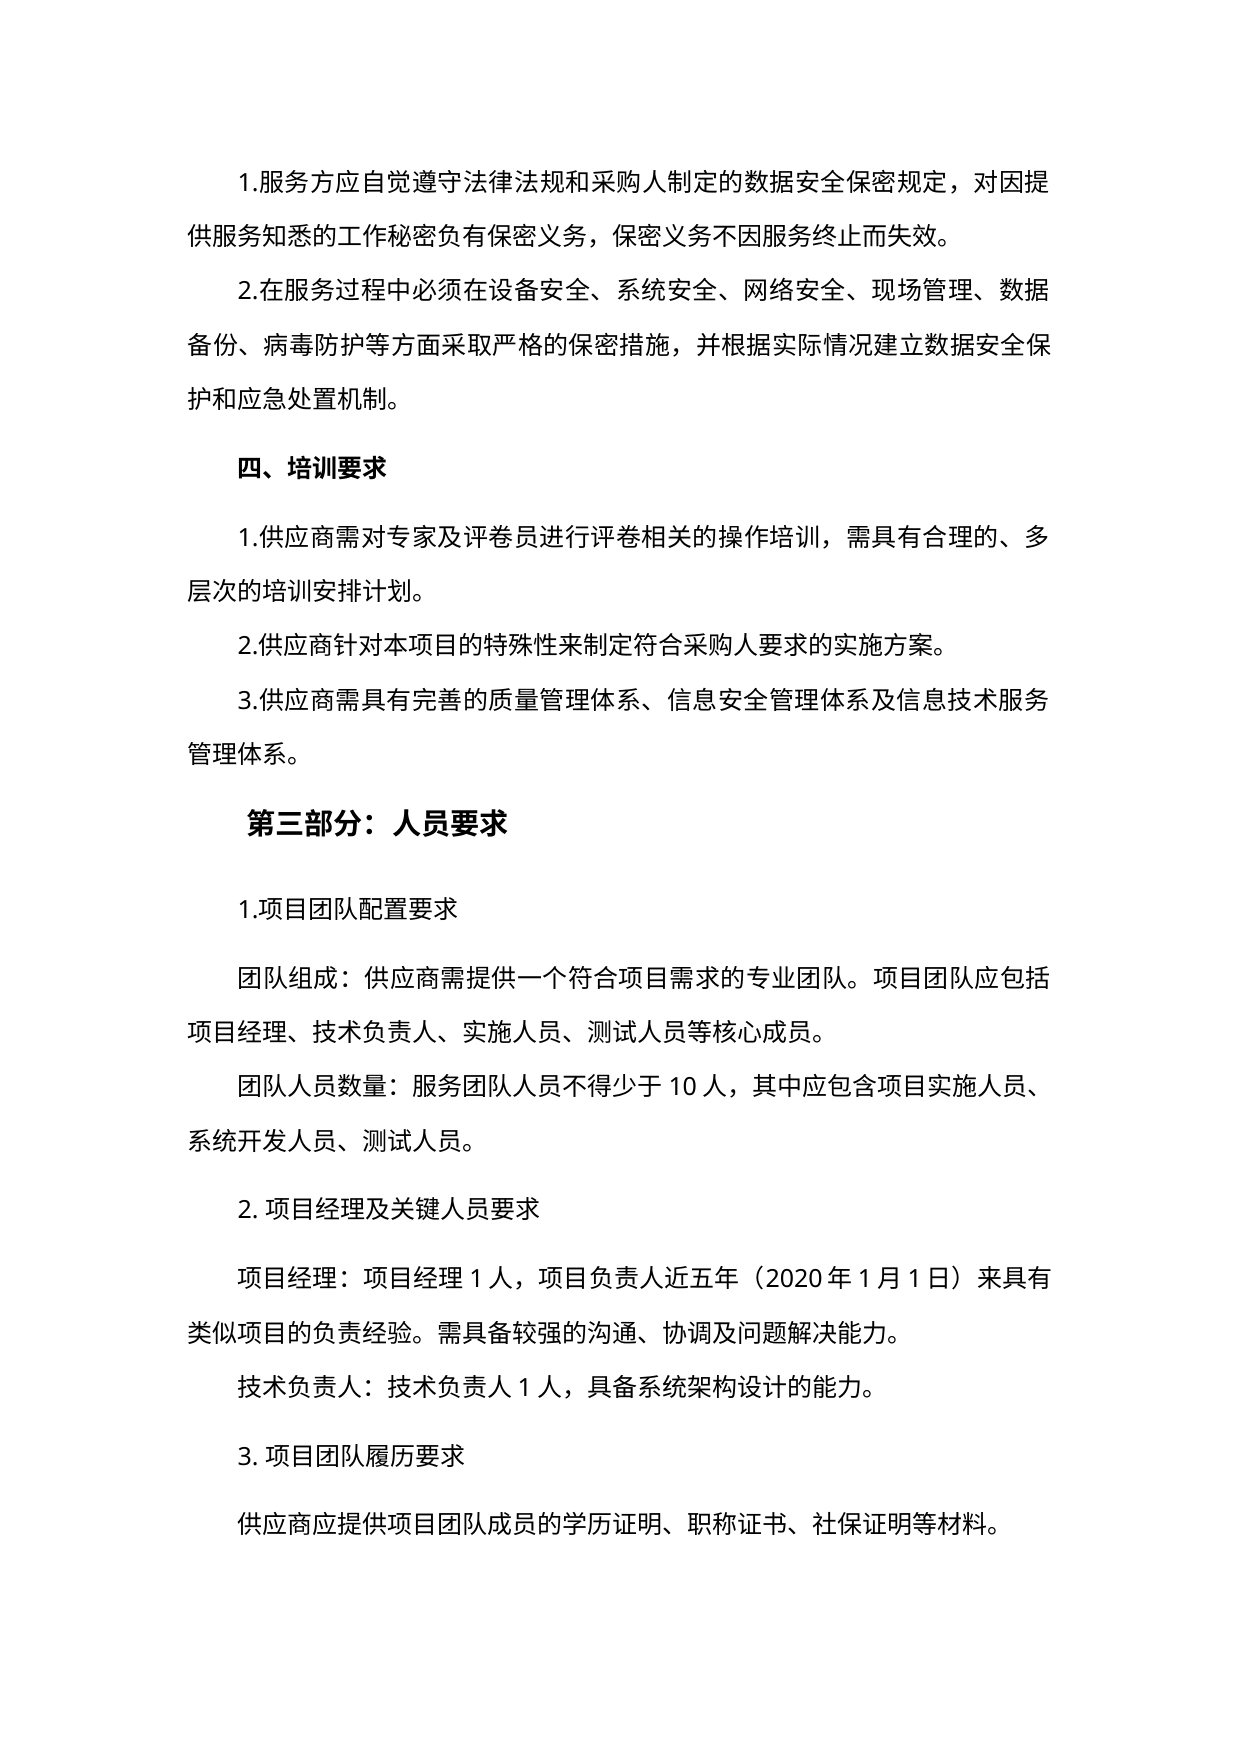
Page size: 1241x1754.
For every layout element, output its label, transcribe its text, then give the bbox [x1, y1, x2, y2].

text 3. 项目团队履历要求 [187, 1422, 1053, 1487]
text 技术负责人：技术负责人1人，具备系统架构设计的能力。 [187, 1367, 1053, 1404]
text 2. 项目经理及关键人员要求 [187, 1176, 1053, 1241]
text 项目经理：项目经理1人，项目负责人近五年（2020年1月1日）来具有类似项目的负责经验。需具备较强的沟通、协调及问题解决能力。 [187, 1259, 1053, 1349]
text 1.项目团队配置要求 [187, 875, 1053, 940]
text 1.供应商需对专家及评卷员进行评卷相关的操作培训，需具有合理的、多层次的培训安排计划。 [187, 517, 1053, 608]
text 2.供应商针对本项目的特殊性来制定符合采购人要求的实施方案。 [187, 626, 1053, 662]
text 3.供应商需具有完善的质量管理体系、信息安全管理体系及信息技术服务管理体系。 [187, 680, 1053, 771]
text 1.服务方应自觉遵守法律法规和采购人制定的数据安全保密规定，对因提供服务知悉的工作秘密负有保密义务，保密义务不因服务终止而失效。 [187, 162, 1053, 253]
text 2.在服务过程中必须在设备安全、系统安全、网络安全、现场管理、数据备份、病毒防护等方面采取严格的保密措施，并根据实际情况建立数据安全保护和应急处置机制。 [187, 271, 1053, 416]
text 第三部分：人员要求 [187, 789, 1053, 854]
text 供应商应提供项目团队成员的学历证明、职称证书、社保证明等材料。 [187, 1505, 1053, 1541]
text 团队组成：供应商需提供一个符合项目需求的专业团队。项目团队应包括项目经理、技术负责人、实施人员、测试人员等核心成员。 [187, 958, 1053, 1049]
text 四、培训要求 [187, 434, 1053, 499]
text 团队人员数量：服务团队人员不得少于10人，其中应包含项目实施人员、系统开发人员、测试人员。 [187, 1067, 1053, 1157]
